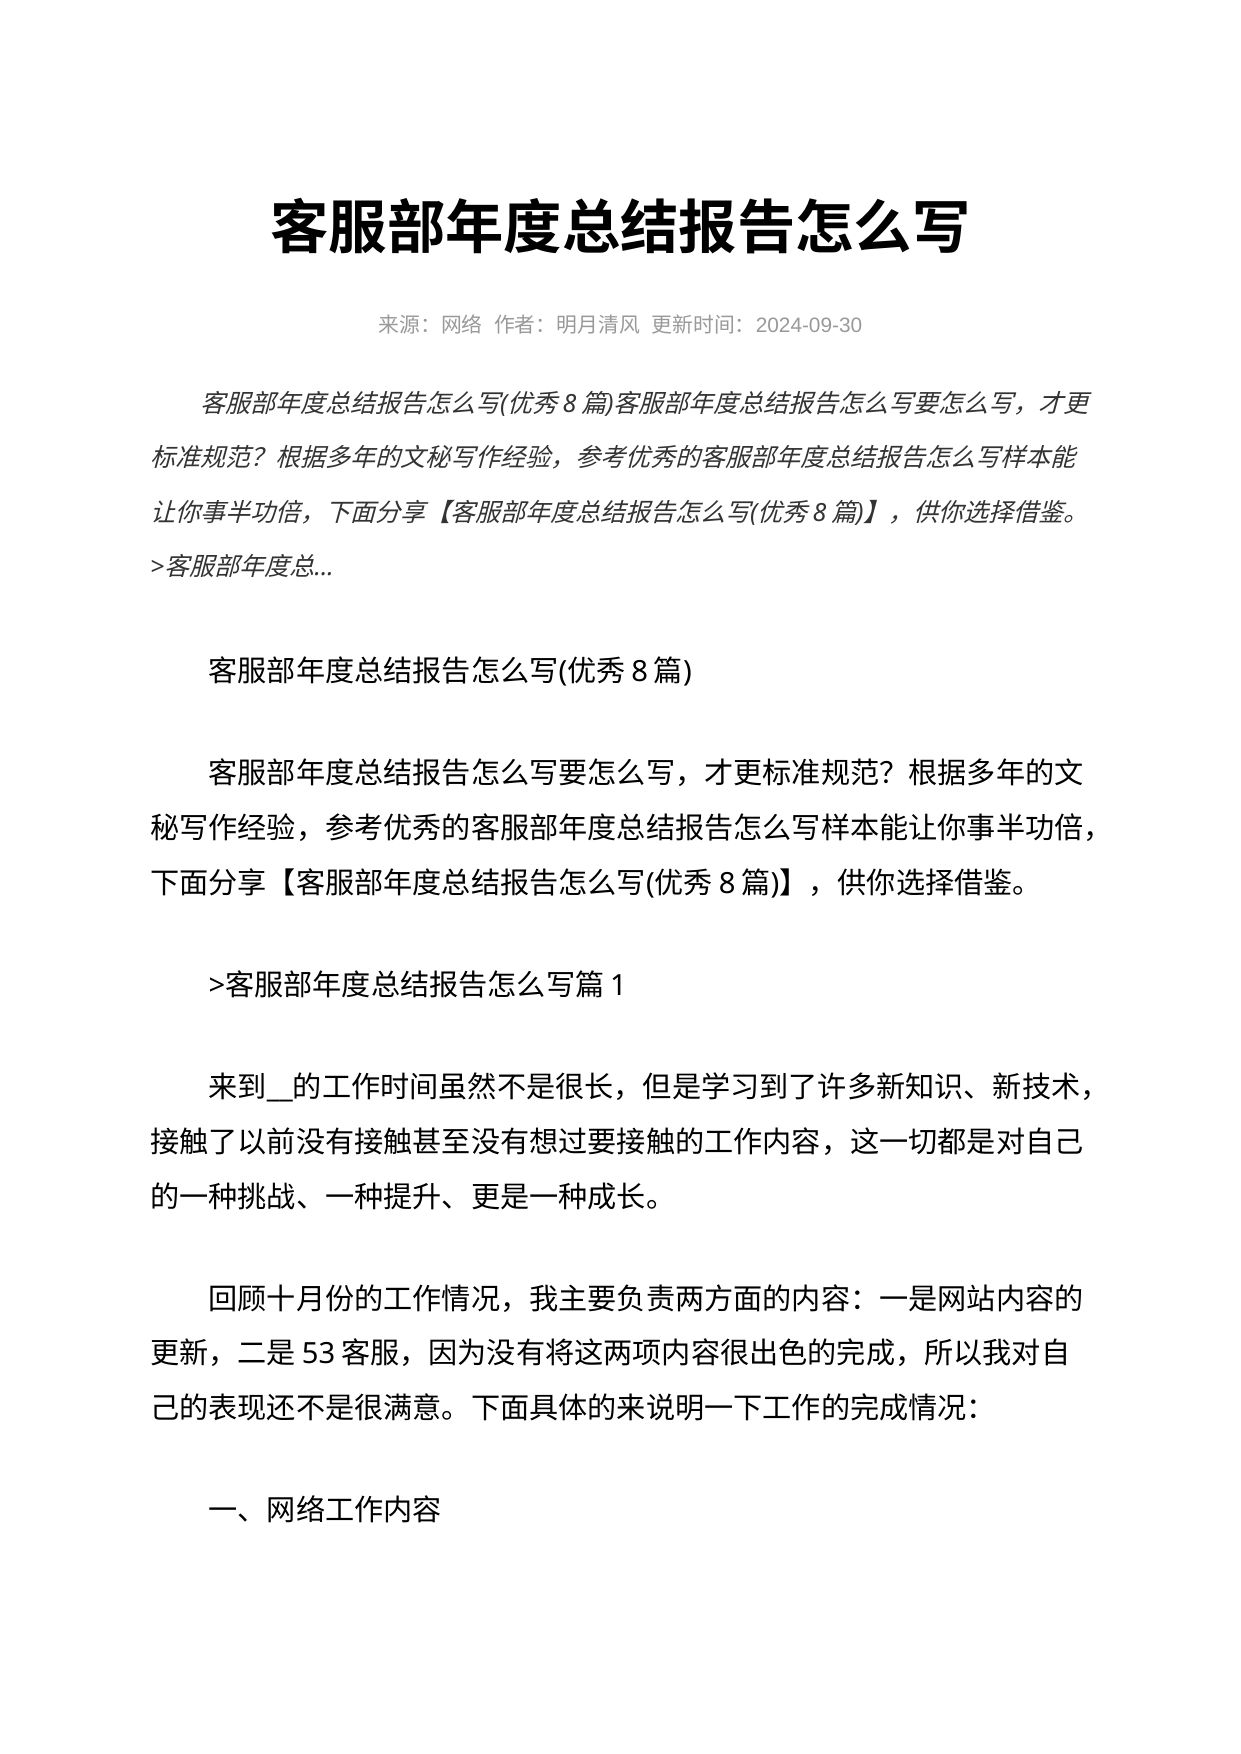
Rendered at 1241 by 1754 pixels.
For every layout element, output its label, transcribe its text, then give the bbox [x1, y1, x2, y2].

text 客服部年度总结报告怎么写(优秀8篇)客服部年度总结报告怎么写要怎么写，才更标准规范？根据多年的文秘写作经验，参考优秀的客服部年度总结报告怎么写样本能让你事半功倍，下面分享【客服部年度总结报告怎么写(优秀8篇)】，供你选择借鉴。>客服部年度总... [150, 383, 1090, 583]
text 一、网络工作内容 [150, 1487, 1090, 1529]
text 客服部年度总结报告怎么写要怎么写，才更标准规范？根据多年的文秘写作经验，参考优秀的客服部年度总结报告怎么写样本能让你事半功倍，下面分享【客服部年度总结报告怎么写(优秀8篇)】，供你选择借鉴。 [150, 750, 1090, 902]
text 来到__的工作时间虽然不是很长，但是学习到了许多新知识、新技术，接触了以前没有接触甚至没有想过要接触的工作内容，这一切都是对自己的一种挑战、一种提升、更是一种成长。 [150, 1063, 1090, 1216]
text 客服部年度总结报告怎么写(优秀8篇) [150, 648, 1090, 690]
text >客服部年度总结报告怎么写篇1 [150, 962, 1090, 1004]
subtitle 客服部年度总结报告怎么写 [150, 181, 1090, 266]
text 来源：网络 作者：明月清风 更新时间：2024-09-30 [150, 313, 1090, 337]
text 回顾十月份的工作情况，我主要负责两方面的内容：一是网站内容的更新，二是53客服，因为没有将这两项内容很出色的完成，所以我对自己的表现还不是很满意。下面具体的来说明一下工作的完成情况： [150, 1275, 1090, 1427]
